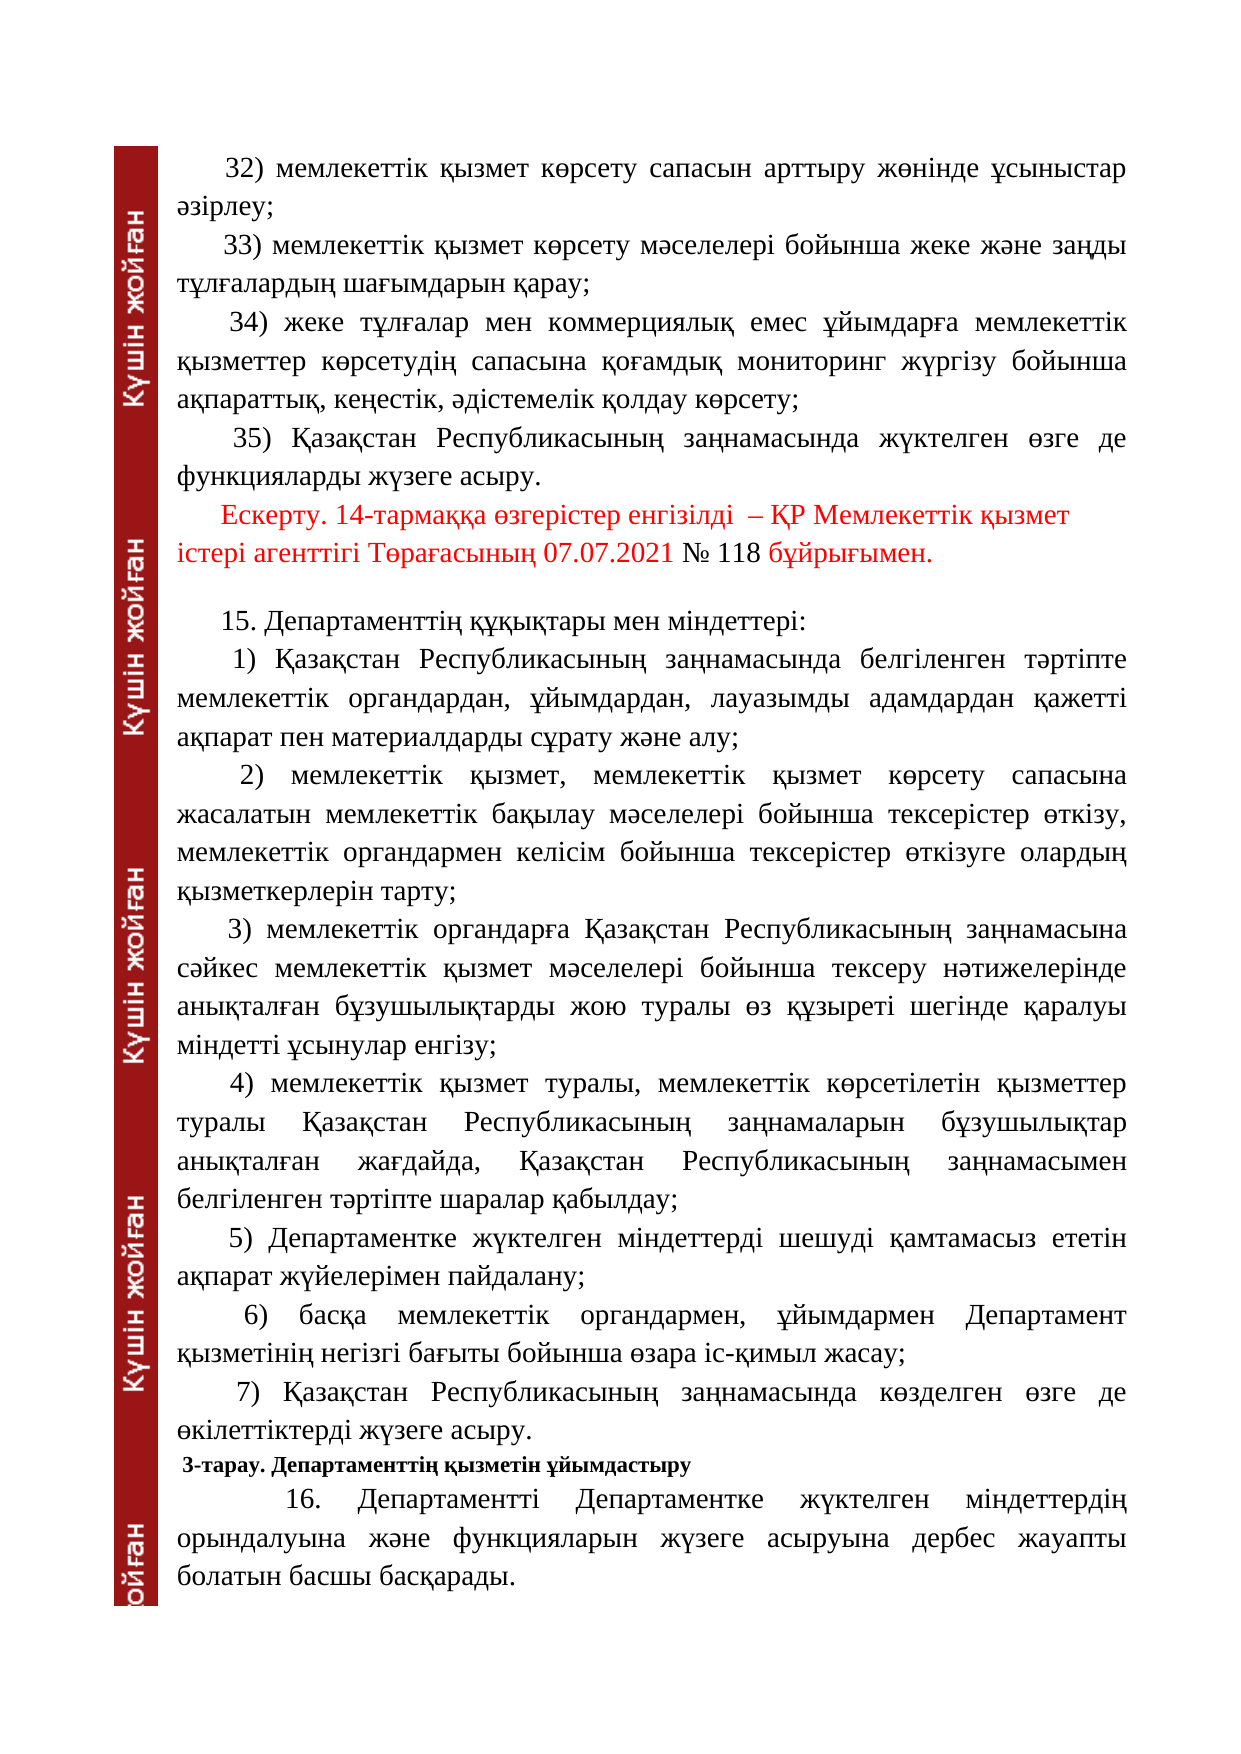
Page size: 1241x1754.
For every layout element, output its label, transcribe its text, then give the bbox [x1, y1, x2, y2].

picture [114, 415, 158, 420]
picture [114, 599, 158, 603]
picture [114, 492, 158, 497]
text 4) мемлекеттік қызмет туралы, мемлекеттік көрсетілетін қызметтер туралы Қазақстан Республикасының заңнамаларын бұзушылықтар анықталған жағдайда, Қазақстан Республикасының заңнамасымен белгіленген тәртіпте шаралар қабылдау; [112, 1066, 1128, 1215]
text 33) мемлекеттік қызмет көрсету мәселелері бойынша жеке және заңды тұлғалардың шағымдарын қарау; [112, 227, 1128, 299]
text 7) Қазақстан Республикасының заңнамасында көзделген өзге де өкілеттіктерді жүзеге асыру. [112, 1374, 1128, 1446]
picture [114, 1061, 158, 1066]
picture [114, 146, 158, 150]
picture [114, 637, 158, 642]
text 3) мемлекеттік органдарға Қазақстан Республикасының заңнамасына сәйкес мемлекеттік қызмет мәселелері бойынша тексеру нәтижелерінде анықталған бұзушылықтарды жою туралы өз құзыреті шегінде қаралуы міндетті ұсынулар енгізу; [112, 911, 1128, 1061]
text 34) жеке тұлғалар мен коммерциялық емес ұйымдарға мемлекеттік қызметтер көрсетудің сапасына қоғамдық мониторинг жүргізу бойынша ақпараттық, кеңестік, әдістемелік қолдау көрсету; [112, 304, 1128, 415]
picture [114, 1477, 158, 1481]
text 1) Қазақстан Республикасының заңнамасында белгіленген тәртіпте мемлекеттік органдардан, ұйымдардан, лауазымды адамдардан қажетті ақпарат пен материалдарды сұрату және алу; [112, 642, 1128, 752]
picture [114, 1446, 158, 1451]
picture [114, 1592, 158, 1606]
picture [114, 752, 158, 757]
text Ескерту. 14-тармаққа өзгерістер енгізілді – ҚР Мемлекеттік қызмет істері агенттігі Төрағасының 07.07.2021 № 118 бұйрығымен. [112, 497, 1128, 599]
text 16. Департаментті Департаментке жүктелген міндеттердің орындалуына және функцияларын жүзеге асыруына дербес жауапты болатын басшы басқарады. [112, 1481, 1128, 1592]
picture [114, 299, 158, 304]
picture [114, 1369, 158, 1374]
text 6) басқа мемлекеттік органдармен, ұйымдармен Департамент қызметінің негізгі бағыты бойынша өзара іс-қимыл жасау; [112, 1297, 1128, 1369]
picture [114, 1292, 158, 1297]
picture [114, 906, 158, 911]
picture [114, 222, 158, 227]
text 15. Департаменттің құқықтары мен міндеттері: [112, 603, 1128, 637]
text 3-тарау. Департаменттің қызметін ұйымдастыру [112, 1451, 1128, 1477]
text 32) мемлекеттік қызмет көрсету сапасын арттыру жөнінде ұсыныстар әзірлеу; [112, 150, 1128, 222]
text 35) Қазақстан Республикасының заңнамасында жүктелген өзге де функцияларды жүзеге асыру. [112, 420, 1128, 492]
picture [114, 1215, 158, 1220]
text 2) мемлекеттік қызмет, мемлекеттік қызмет көрсету сапасына жасалатын мемлекеттік бақылау мәселелері бойынша тексерістер өткізу, мемлекеттік органдармен келісім бойынша тексерістер өткізуге олардың қызметкерлерін тарту; [112, 757, 1128, 906]
text 5) Департаментке жүктелген міндеттерді шешуді қамтамасыз ететін ақпарат жүйелерімен пайдалану; [112, 1220, 1128, 1292]
